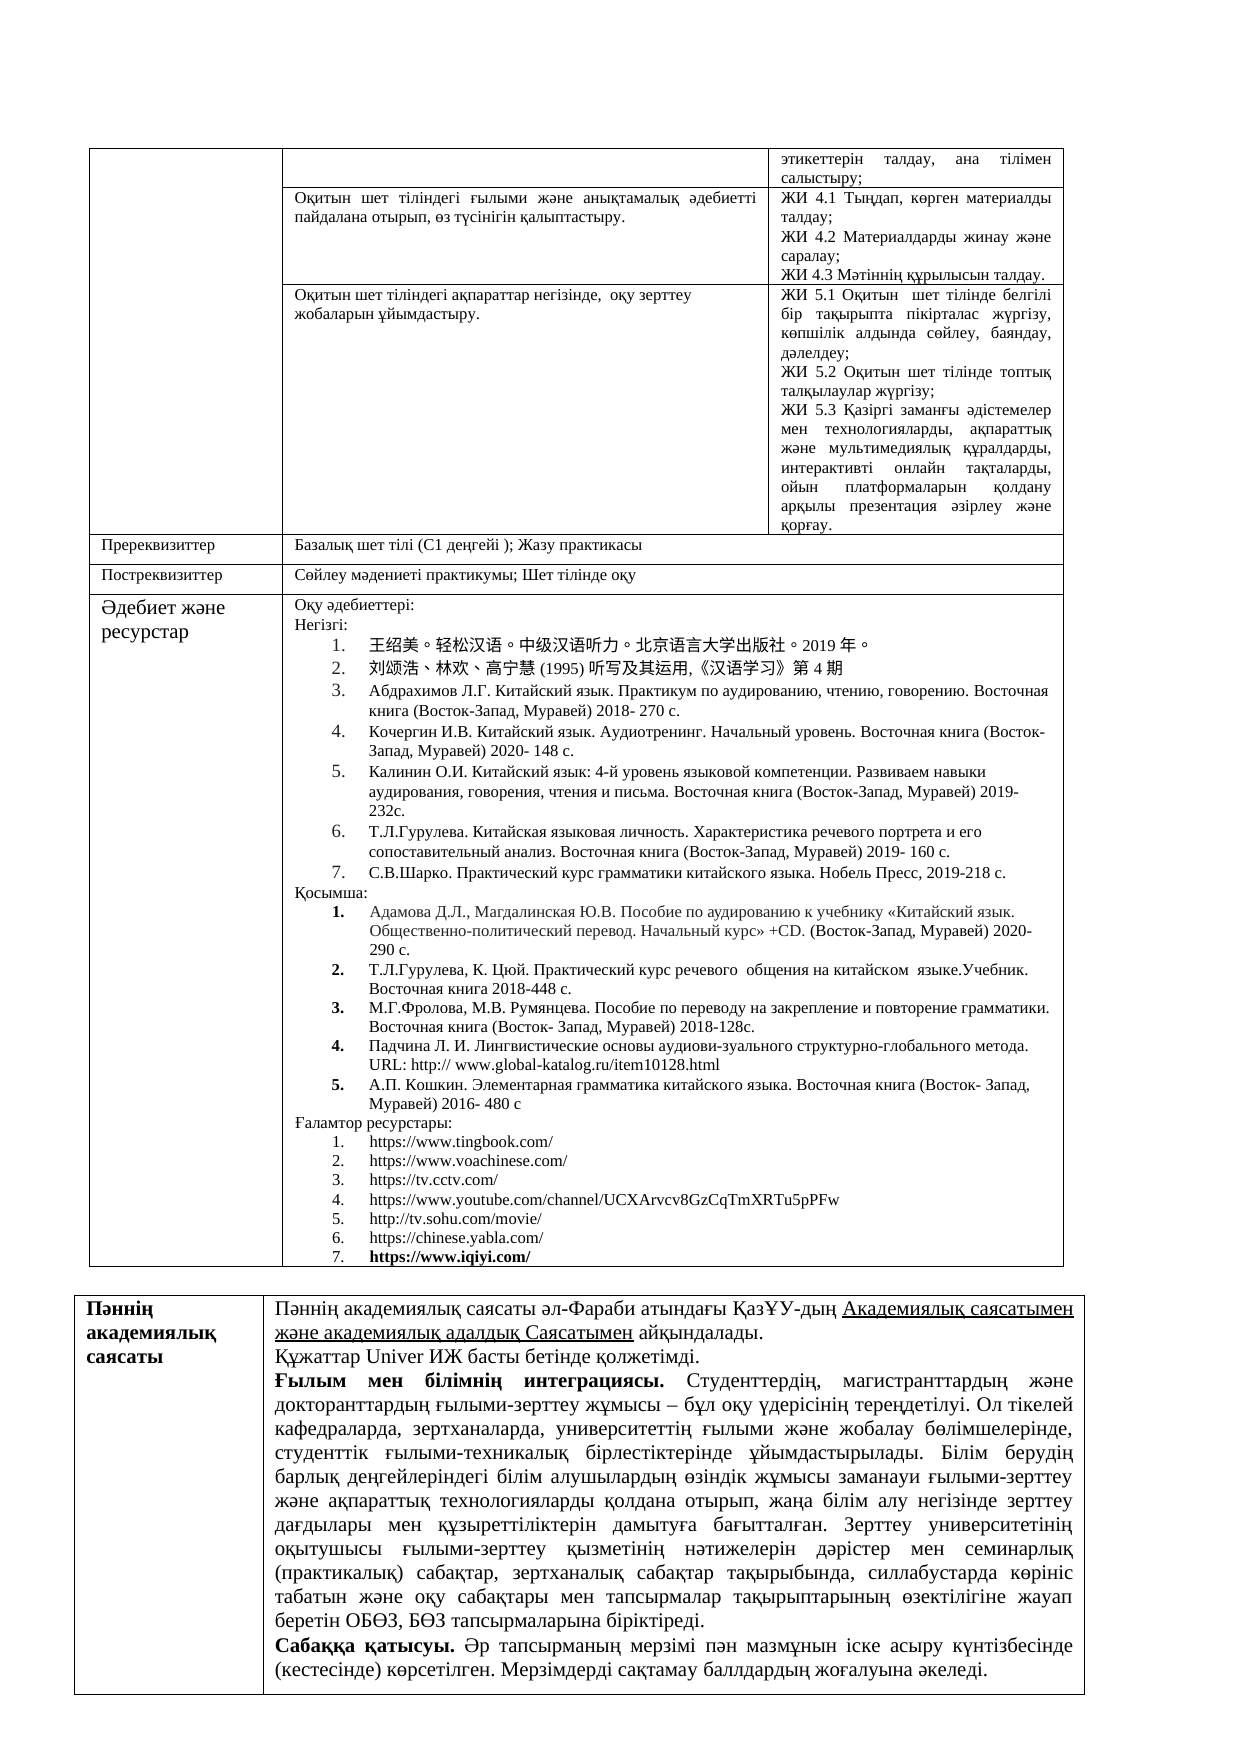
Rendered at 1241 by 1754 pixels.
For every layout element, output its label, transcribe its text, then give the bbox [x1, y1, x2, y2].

table_cell Постреквизиттер [90, 565, 282, 594]
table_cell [769, 149, 1063, 187]
table_cell Оқу әдебиеттері: Негізгі: 王绍美。轻松汉语。中级汉语听力。北京语言大学出版社。2019 年。 刘颂浩、林欢、高宁慧 (1995) 听写及其运用,《汉语学习》第 4 期 Абдрахимов Л.Г. Китайский язык. Практикум по аудированию, чтению, говорению. Восточная книга (Восток-Запад, Муравей) 2018- 270 с. Кочергин И.В. Китайский язык. Аудиотренинг. Начальный уровень. Восточная книга (Восток-Запад, Муравей) 2020- 148 с. Калинин О.И. Китайский язык: 4-й уровень языковой компетенции. Развиваем навыки аудирования, говорения, чтения и письма. Восточная книга (Восток-Запад, Муравей) 2019- 232с. Т.Л.Гурулева. Китайская языковая личность. Характеристика речевого портрета и его сопоставительный анализ. Восточная книга (Восток-Запад, Муравей) 2019- 160 с. С.В.Шарко. Практический курс грамматики китайского языка. Нобель Пресс, 2019-218 с. Қосымша: Адамова Д.Л., Магдалинская Ю.В. Пособие по аудированию к учебнику «Китайский язык. Общественно-политический перевод. Начальный курс» +CD. (Восток-Запад, Муравей) 2020- 290 с. Т.Л.Гурулева, К. Цюй. Практический курс речевого общения на китайском языке.Учебник. Восточная книга 2018-448 с. М.Г.Фролова, М.В. Румянцева. Пособие по переводу на закрепление и повторение грамматики. Восточная книга (Восток- Запад, Муравей) 2018-128с. Падчина Л. И. Лингвистические основы аудиови-зуального структурно-глобального метода. URL: http:// www.global-katalog.ru/item10128.html А.П. Кошкин. Элементарная грамматика китайского языка. Восточная книга (Восток- Запад, Муравей) 2016- 480 с Ғаламтор ресурстары: https://www.tingbook.com/ https://www.voachinese.com/ https://tv.cctv.com/ https://www.youtube.com/channel/UCXArvcv8GzCqTmXRTu5pPFw http://tv.sohu.com/movie/ https://chinese.yabla.com/ https://www.iqiyi.com/ [283, 595, 1063, 1266]
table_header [264, 1296, 1084, 1694]
table_cell Пререквизиттер [90, 535, 282, 564]
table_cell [283, 149, 768, 187]
table_cell Базалық шет тілі (С1 деңгейі ); Жазу практикасы [283, 535, 1063, 564]
table_cell ЖИ 5.1 Оқитын шет тілінде белгілі бір тақырыпта пікірталас жүргізу, көпшілік алдында сөйлеу, баяндау, дәлелдеу; ЖИ 5.2 Оқитын шет тілінде топтық талқылаулар жүргізу; ЖИ 5.3 Қазіргі заманғы әдістемелер мен технологияларды, ақпараттық және мультимедиялық құралдарды, интерактивті онлайн тақталарды, ойын платформаларын қолдану арқылы презентация әзірлеу және қорғау. [769, 285, 1063, 534]
table_cell Әдебиет және ресурстар [90, 595, 282, 1266]
table_cell Оқитын шет тіліндегі ақпараттар негізінде, оқу зерттеу жобаларын ұйымдастыру. [283, 285, 768, 534]
table_cell Оқитын шет тіліндегі ғылыми және анықтамалық әдебиетті пайдалана отырып, өз түсінігін қалыптастыру. [283, 188, 768, 284]
table_cell Сөйлеу мәдениеті практикумы; Шет тілінде оқу [283, 565, 1063, 594]
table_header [75, 1296, 263, 1694]
table_cell ЖИ 4.1 Тыңдап, көрген материалды талдау; ЖИ 4.2 Материалдарды жинау және саралау; ЖИ 4.3 Мәтіннің құрылысын талдау. [769, 188, 1063, 284]
